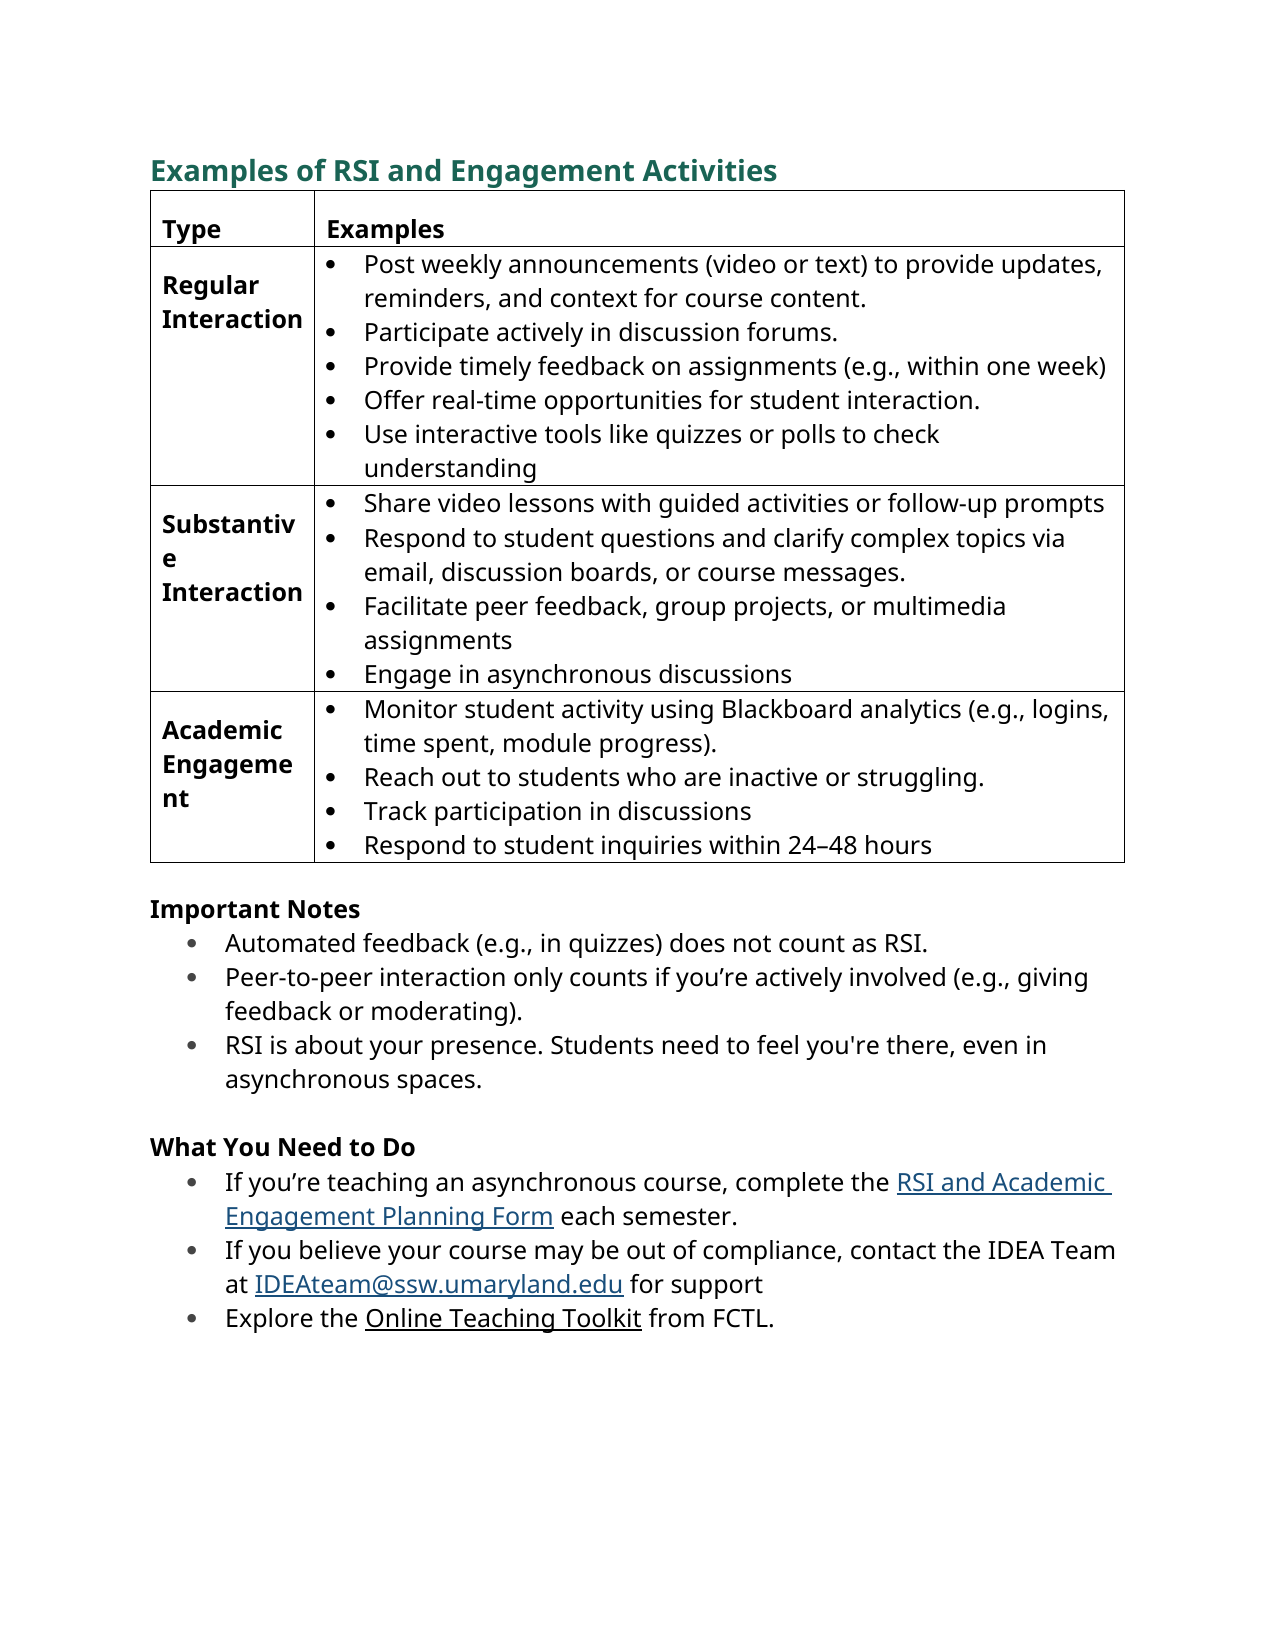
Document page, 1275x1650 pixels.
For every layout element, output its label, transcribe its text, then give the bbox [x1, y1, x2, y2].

list Automated feedback (e.g., in quizzes) does not count as RSI. [187, 926, 1125, 960]
list Explore the Online Teaching Toolkit from FCTL. [187, 1300, 1125, 1334]
list Peer-to-peer interaction only counts if you’re actively involved (e.g., giving feedback or moderating). [187, 960, 1125, 1028]
subtitle Examples of RSI and Engagement Activities [150, 150, 1125, 190]
table_header Type [151, 191, 314, 246]
list If you believe your course may be out of compliance, contact the IDEA Team at IDEAteam@ssw.umaryland.edu for support [187, 1232, 1125, 1300]
table_header Examples [315, 191, 1124, 246]
table_cell Regular Interaction [151, 247, 314, 485]
table_cell Monitor student activity using Blackboard analytics (e.g., logins, time spent, module progress). Reach out to students who are inactive or struggling. Track participation in discussions Respond to student inquiries within 24–48 hours [315, 692, 1124, 862]
table_cell Substantive Interaction [151, 486, 314, 691]
text Important Notes [150, 892, 1125, 926]
list RSI is about your presence. Students need to feel you're there, even in asynchronous spaces. [187, 1028, 1125, 1096]
table_cell Share video lessons with guided activities or follow-up prompts Respond to student questions and clarify complex topics via email, discussion boards, or course messages. Facilitate peer feedback, group projects, or multimedia assignments Engage in asynchronous discussions [315, 486, 1124, 691]
list If you’re teaching an asynchronous course, complete the RSI and Academic Engagement Planning Form each semester. [187, 1164, 1125, 1232]
table_cell Post weekly announcements (video or text) to provide updates, reminders, and context for course content. Participate actively in discussion forums. Provide timely feedback on assignments (e.g., within one week) Offer real-time opportunities for student interaction. Use interactive tools like quizzes or polls to check understanding [315, 247, 1124, 485]
text What You Need to Do [150, 1130, 1125, 1164]
table_cell Academic Engagement [151, 692, 314, 862]
